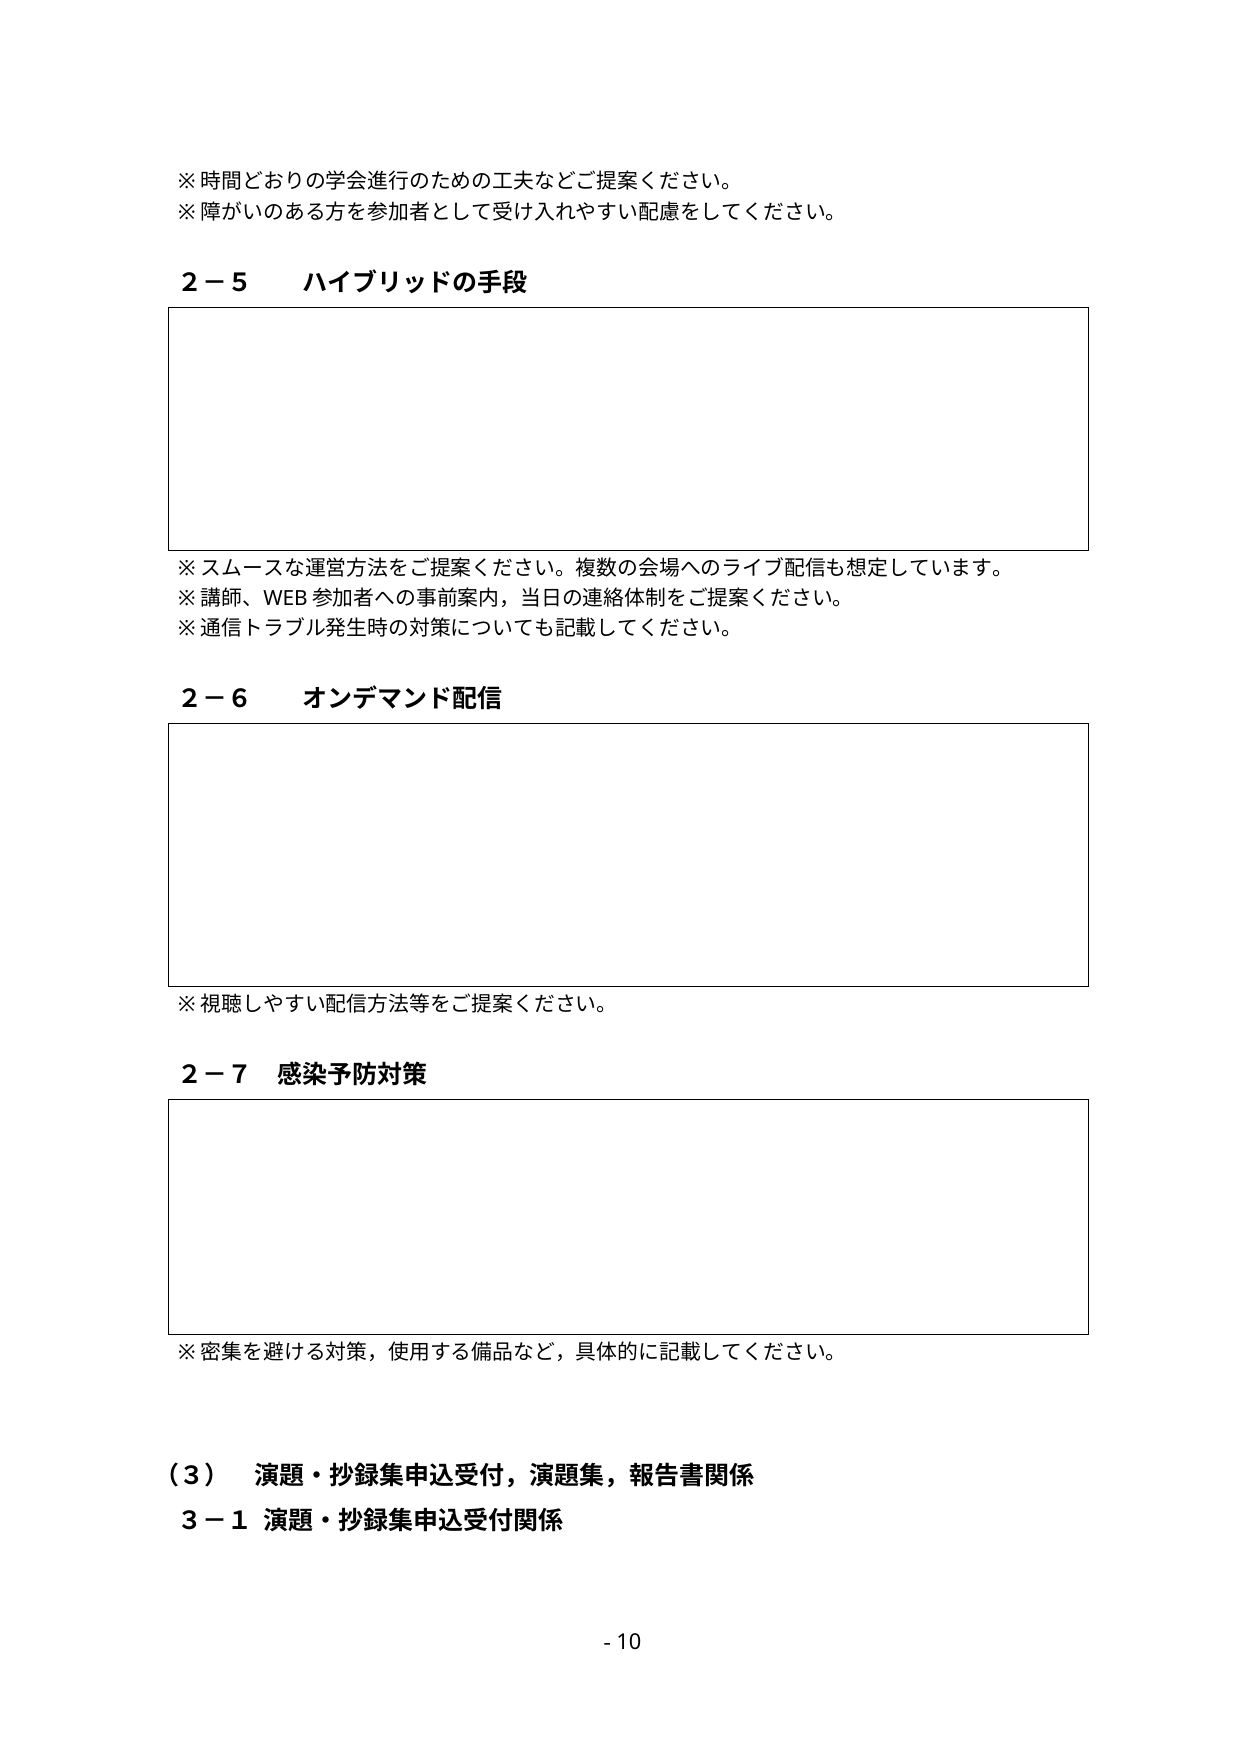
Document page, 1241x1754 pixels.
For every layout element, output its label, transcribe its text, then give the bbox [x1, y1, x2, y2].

text ※ 視聴しやすい配信方法等をご提案ください。 [178, 987, 1076, 1017]
text ※ 講師、WEB参加者への事前案内，当日の連絡体制をご提案ください。 [178, 581, 1076, 611]
text ※ 時間どおりの学会進行のための工夫などご提案ください。 [178, 164, 1076, 195]
table_header [169, 308, 1088, 550]
subtitle ３－１ 演題・抄録集申込受付関係 [177, 1500, 1088, 1536]
subtitle ２－５ ハイブリッドの手段 [177, 262, 1088, 298]
subtitle （３） 演題・抄録集申込受付，演題集，報告書関係 [154, 1456, 780, 1492]
text ※ 密集を避ける対策，使用する備品など，具体的に記載してください。 [178, 1335, 1076, 1365]
subtitle ２－６ オンデマンド配信 [177, 679, 1088, 715]
subtitle ２－７ 感染予防対策 [177, 1054, 1088, 1091]
text ※ 通信トラブル発生時の対策についても記載してください。 [178, 611, 1076, 642]
text ※ スムースな運営方法をご提案ください。複数の会場へのライブ配信も想定しています。 [178, 551, 1076, 581]
text ※ 障がいのある方を参加者として受け入れやすい配慮をしてください。 [178, 195, 1076, 225]
table_header [169, 724, 1088, 986]
table_header [169, 1100, 1088, 1334]
